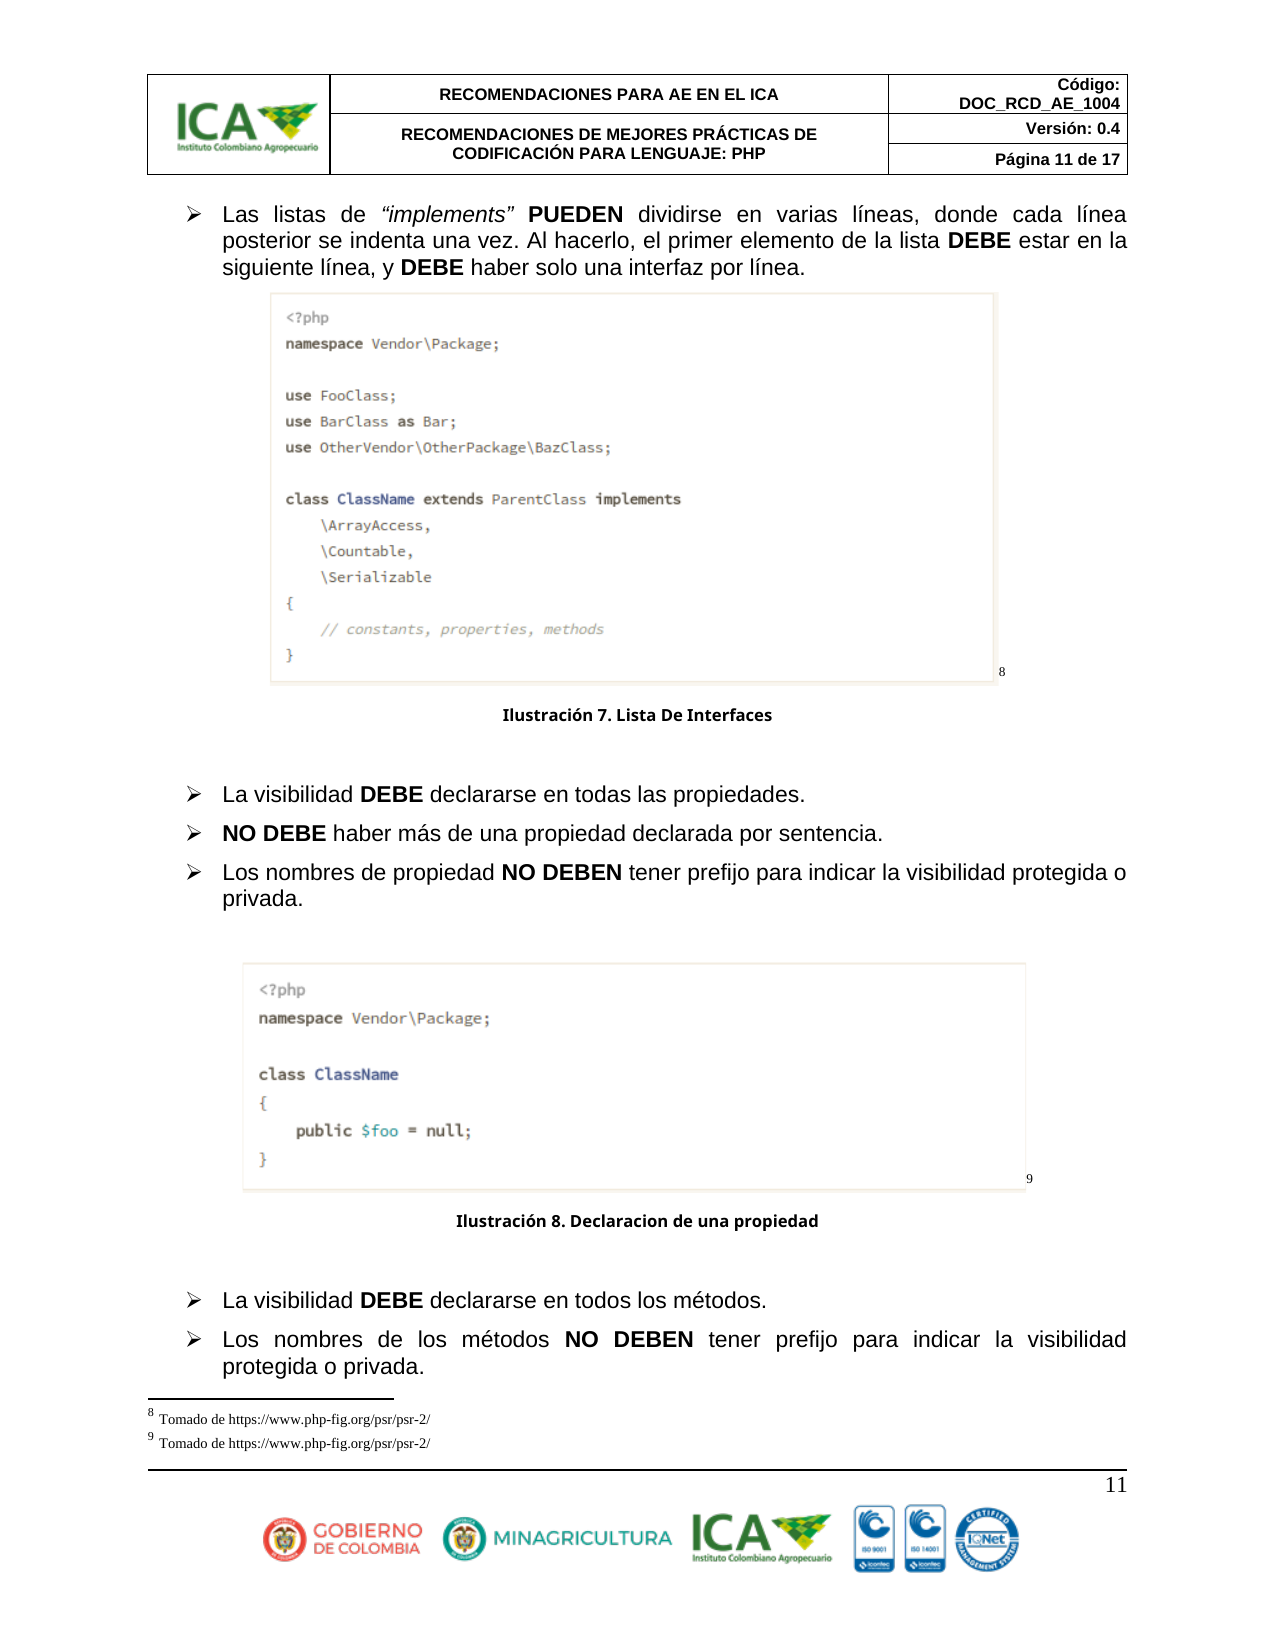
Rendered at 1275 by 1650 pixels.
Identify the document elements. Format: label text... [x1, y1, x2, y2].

list Las listas de “implements” PUEDEN dividirse en varias líneas, donde cada línea posterior se indenta una vez. Al hacerlo, el primer elemento de la lista DEBE estar en la siguiente línea, y DEBE haber solo una interfaz por línea. [185, 201, 1127, 280]
picture [242, 962, 1027, 1193]
picture [269, 292, 999, 686]
list Los nombres de propiedad NO DEBEN tener prefijo para indicar la visibilidad protegida o privada. [185, 858, 1127, 911]
list La visibilidad DEBE declararse en todas las propiedades. [185, 781, 1127, 807]
list La visibilidad DEBE declararse en todos los métodos. [185, 1287, 1127, 1314]
list Los nombres de los métodos NO DEBEN tener prefijo para indicar la visibilidad protegida o privada. [185, 1326, 1127, 1379]
list NO DEBE haber más de una propiedad declarada por sentencia. [185, 819, 1127, 846]
